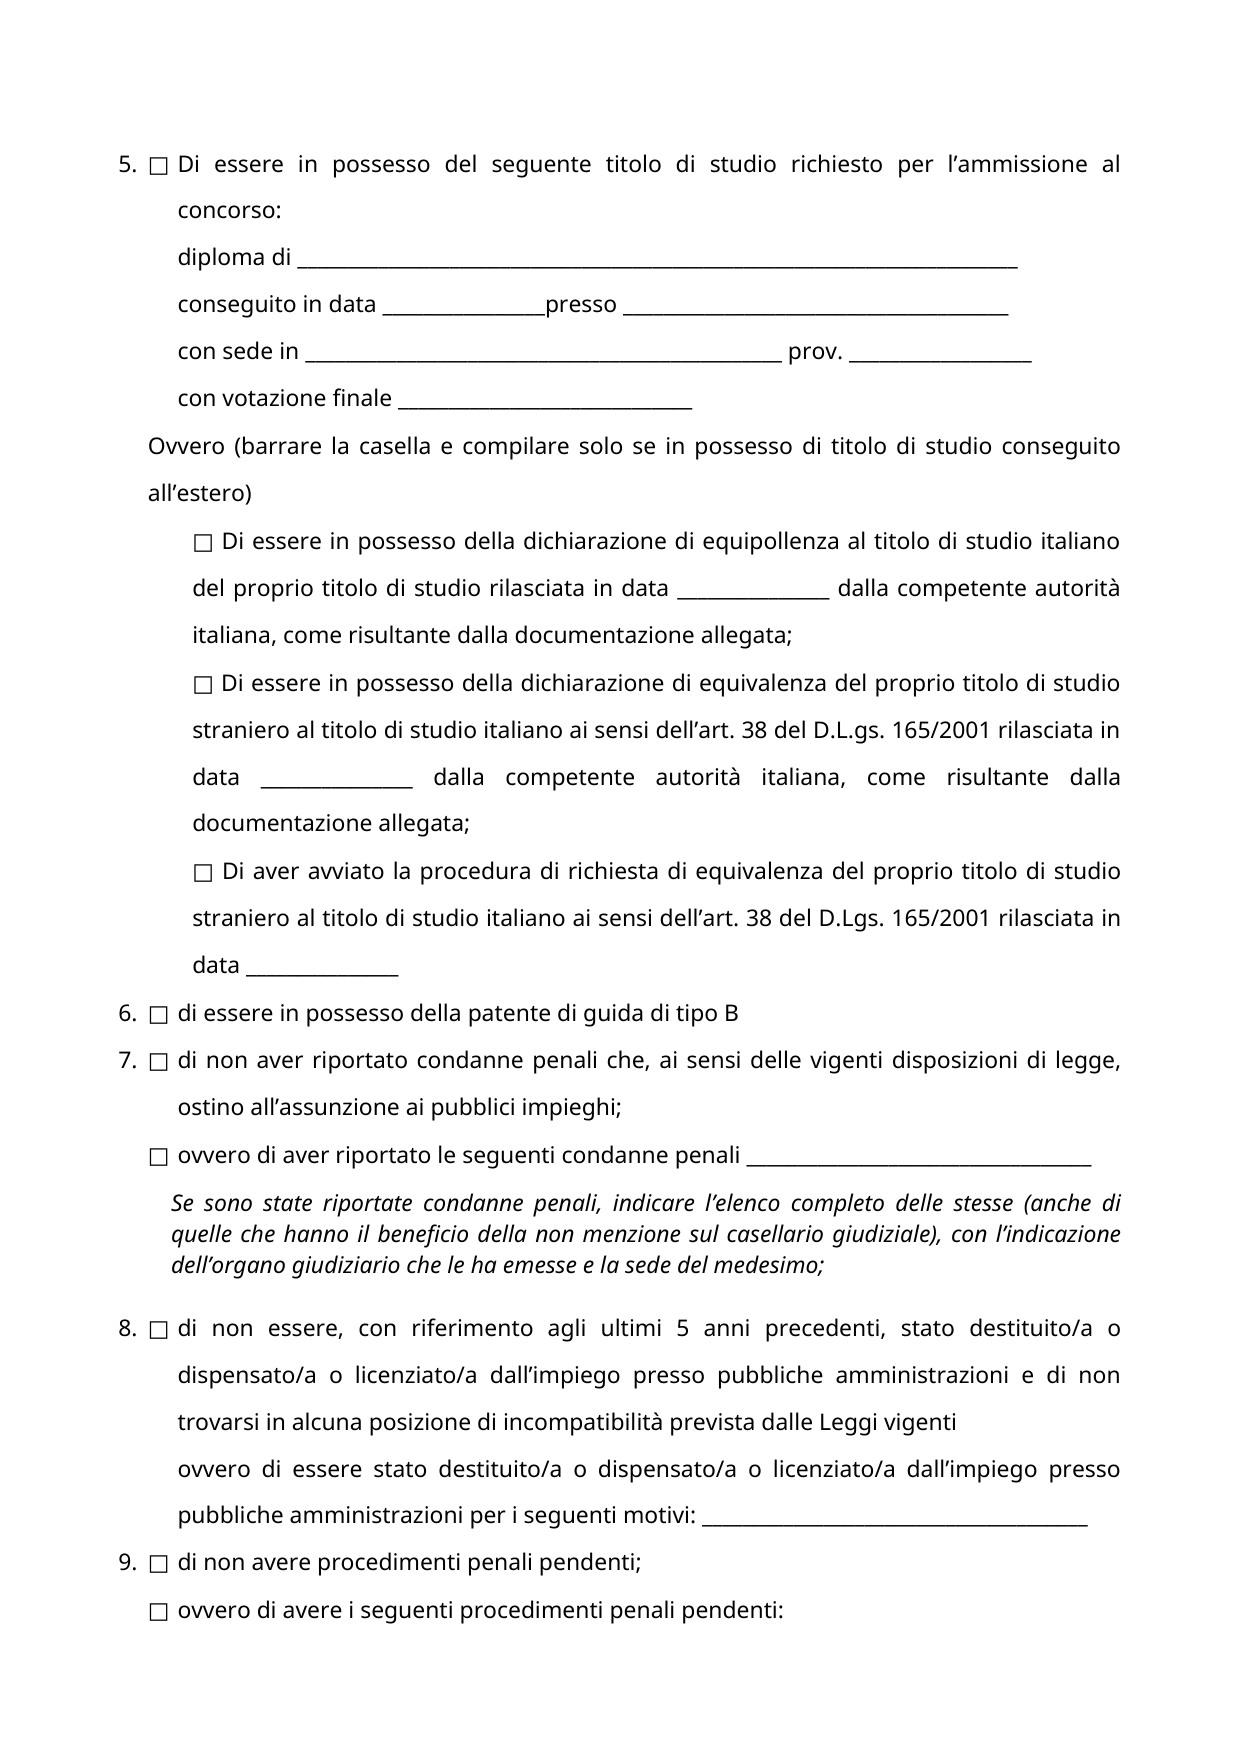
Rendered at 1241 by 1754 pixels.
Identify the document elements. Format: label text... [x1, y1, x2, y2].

list diploma di _______________________________________________________________________ [177, 241, 1122, 273]
list ovvero di essere stato destituito/a o dispensato/a o licenziato/a dall’impiego presso pubbliche amministrazioni per i seguenti motivi: ______________________________________ [177, 1452, 1122, 1531]
text □ ovvero di aver riportato le seguenti condanne penali __________________________________ [118, 1139, 1122, 1170]
text □ Di essere in possesso della dichiarazione di equipollenza al titolo di studio italiano del proprio titolo di studio rilasciata in data _______________ dalla competente autorità italiana, come risultante dalla documentazione allegata; [148, 525, 1122, 650]
list □ di essere in possesso della patente di guida di tipo B [118, 997, 1122, 1028]
text □ ovvero di avere i seguenti procedimenti penali pendenti: [118, 1594, 1122, 1626]
list con votazione finale _____________________________ [177, 382, 1122, 413]
list □ Di essere in possesso del seguente titolo di studio richiesto per l’ammissione al concorso: [118, 148, 1122, 226]
text □ Di aver avviato la procedura di richiesta di equivalenza del proprio titolo di studio straniero al titolo di studio italiano ai sensi dell’art. 38 del D.Lgs. 165/2001 rilasciata in data _______________ [192, 855, 1122, 980]
text □ Di essere in possesso della dichiarazione di equivalenza del proprio titolo di studio straniero al titolo di studio italiano ai sensi dell’art. 38 del D.L.gs. 165/2001 rilasciata in data _______________ dalla competente autorità italiana, come risultante dalla documentazione allegata; [148, 667, 1122, 838]
text Ovvero (barrare la casella e compilare solo se in possesso di titolo di studio conseguito all’estero) [148, 430, 1122, 508]
list con sede in _______________________________________________ prov. __________________ [177, 335, 1122, 366]
list Se sono state riportate condanne penali, indicare l’elenco completo delle stesse (anche di quelle che hanno il beneficio della non menzione sul casellario giudiziale), con l’indicazione dell’organo giudiziario che le ha emesse e la sede del medesimo; [171, 1187, 1122, 1281]
list conseguito in data ________________presso ______________________________________ [177, 288, 1122, 319]
list □ di non avere procedimenti penali pendenti; [118, 1546, 1122, 1577]
list □ di non essere, con riferimento agli ultimi 5 anni precedenti, stato destituito/a o dispensato/a o licenziato/a dall’impiego presso pubbliche amministrazioni e di non trovarsi in alcuna posizione di incompatibilità prevista dalle Leggi vigenti [118, 1312, 1122, 1437]
list □ di non aver riportato condanne penali che, ai sensi delle vigenti disposizioni di legge, ostino all’assunzione ai pubblici impieghi; [118, 1044, 1122, 1122]
